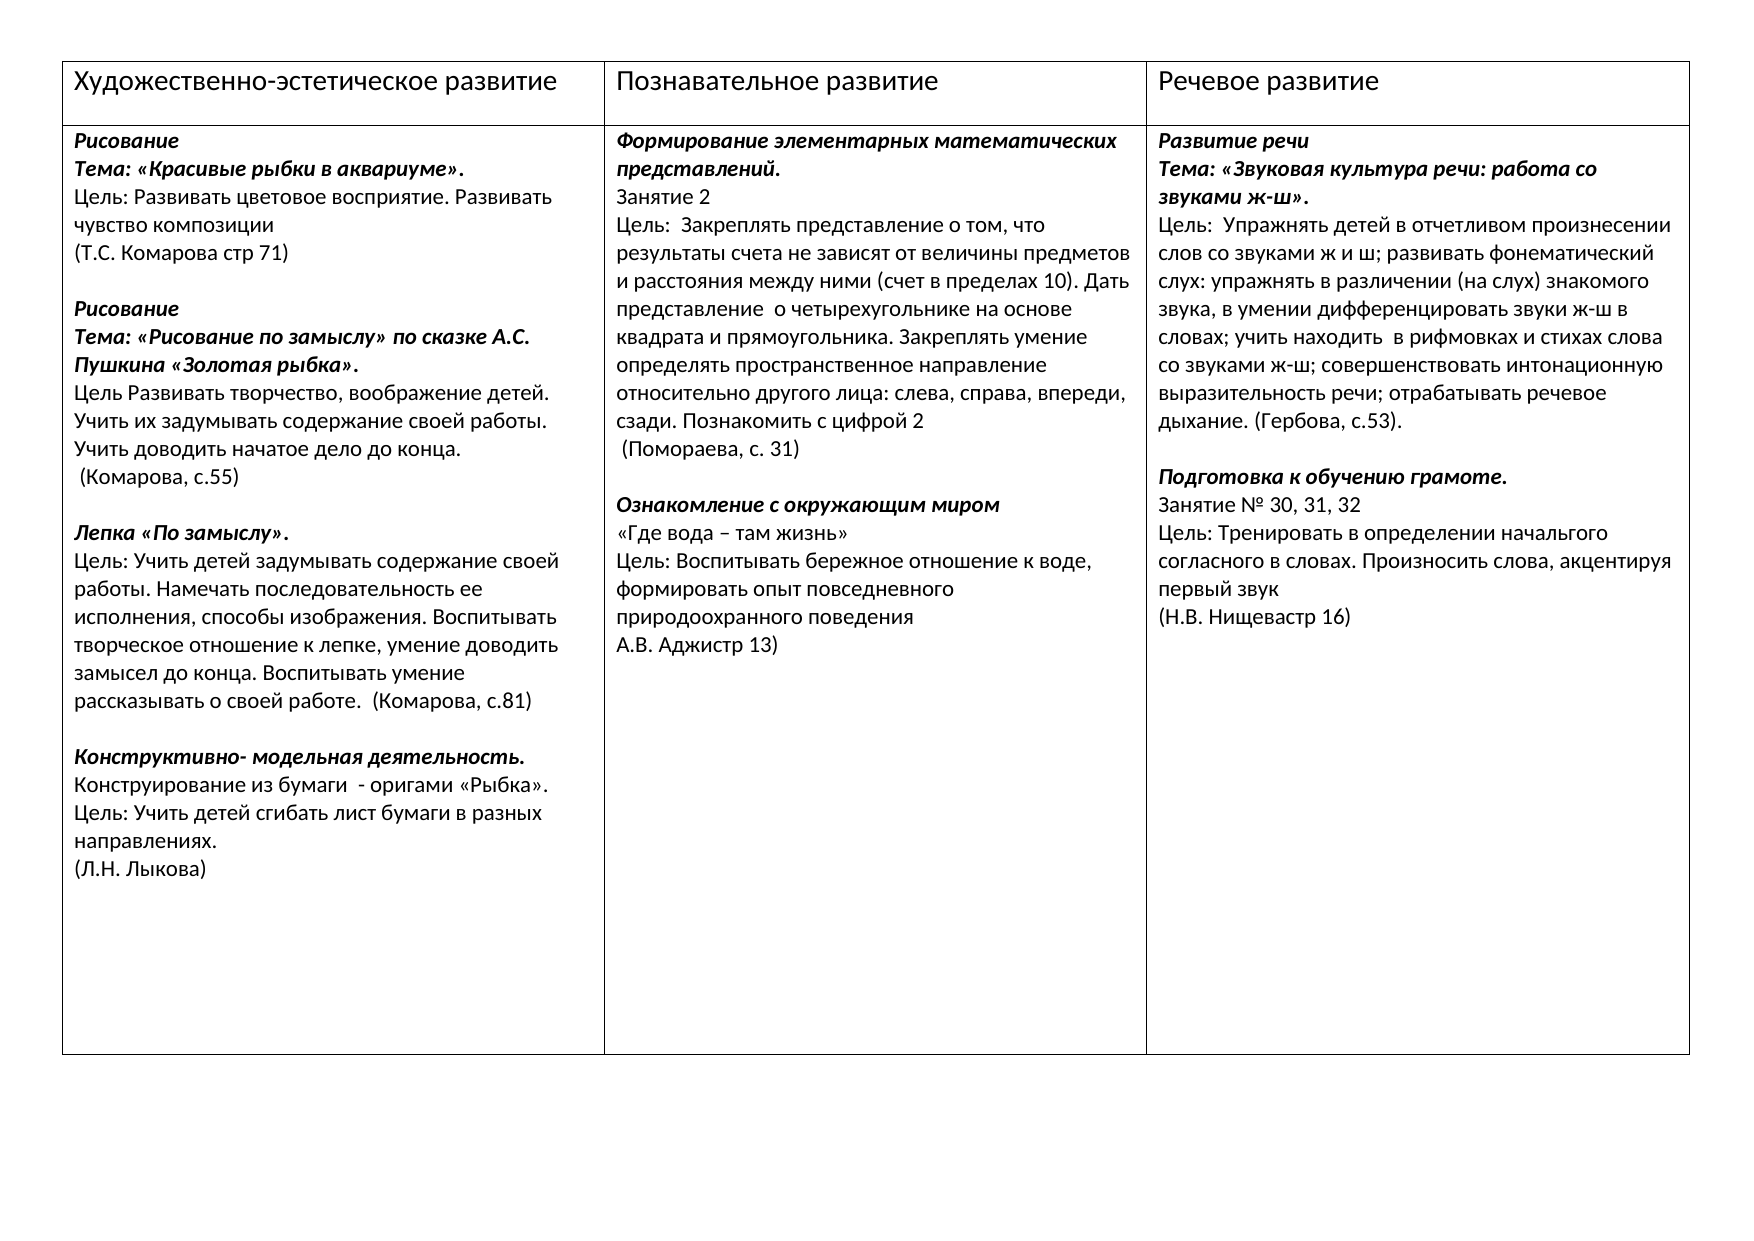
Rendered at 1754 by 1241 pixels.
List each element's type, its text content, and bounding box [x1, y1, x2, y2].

table_header Речевое развитие [1147, 62, 1689, 125]
table_cell Рисование Тема: «Красивые рыбки в аквариуме». Цель: Развивать цветовое восприятие. Развивать чувство композиции (Т.С. Комарова стр 71) Рисование Тема: «Рисование по замыслу» по сказке А.С. Пушкина «Золотая рыбка». Цель Развивать творчество, воображение детей. Учить их задумывать содержание своей работы. Учить доводить начатое дело до конца. (Комарова, с.55) Лепка «По замыслу». Цель: Учить детей задумывать содержание своей работы. Намечать последовательность ее исполнения, способы изображения. Воспитывать творческое отношение к лепке, умение доводить замысел до конца. Воспитывать умение рассказывать о своей работе. (Комарова, с.81) Конструктивно- модельная деятельность. Конструирование из бумаги - оригами «Рыбка». Цель: Учить детей сгибать лист бумаги в разных направлениях. (Л.Н. Лыкова) [63, 126, 604, 1054]
table_header Художественно-эстетическое развитие [63, 62, 604, 125]
table_header Познавательное развитие [605, 62, 1146, 125]
table_cell Развитие речи Тема: «Звуковая культура речи: работа со звуками ж-ш». Цель: Упражнять детей в отчетливом произнесении слов со звуками ж и ш; развивать фонематический слух: упражнять в различении (на слух) знакомого звука, в умении дифференцировать звуки ж-ш в словах; учить находить в рифмовках и стихах слова со звуками ж-ш; совершенствовать интонационную выразительность речи; отрабатывать речевое дыхание. (Гербова, с.53). Подготовка к обучению грамоте. Занятие № 30, 31, 32 Цель: Тренировать в определении начальгого согласного в словах. Произносить слова, акцентируя первый звук (Н.В. Нищевастр 16) [1147, 126, 1689, 1054]
table_cell Формирование элементарных математических представлений. Занятие 2 Цель: Закреплять представление о том, что результаты счета не зависят от величины предметов и расстояния между ними (счет в пределах 10). Дать представление о четырехугольнике на основе квадрата и прямоугольника. Закреплять умение определять пространственное направление относительно другого лица: слева, справа, впереди, сзади. Познакомить с цифрой 2 (Помораева, с. 31) Ознакомление с окружающим миром «Где вода – там жизнь» Цель: Воспитывать бережное отношение к воде, формировать опыт повседневного природоохранного поведения А.В. Аджистр 13) [605, 126, 1146, 1054]
